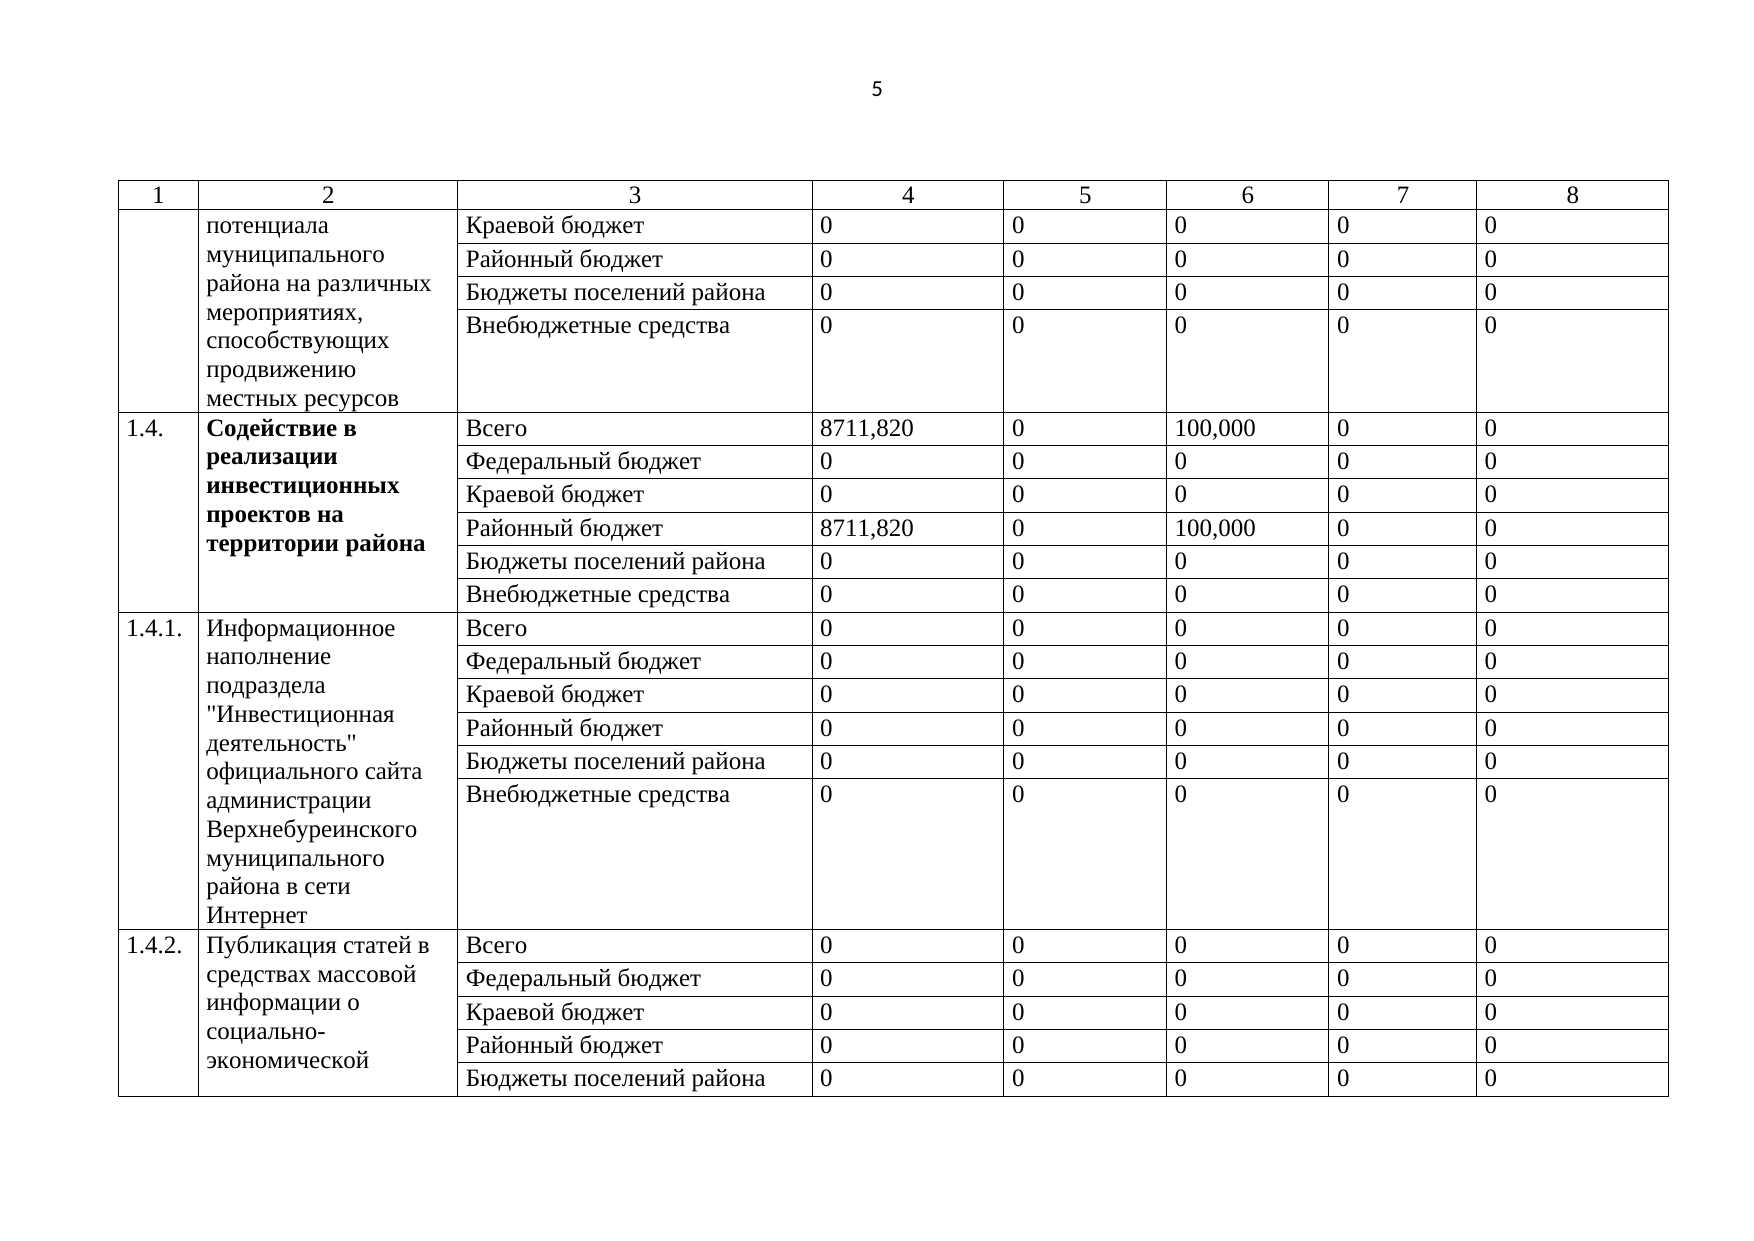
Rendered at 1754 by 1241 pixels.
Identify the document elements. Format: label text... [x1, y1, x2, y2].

table_cell 0 [1329, 546, 1476, 578]
table_cell Бюджеты поселений района [458, 1063, 812, 1096]
table_cell 0 [813, 963, 1003, 996]
table_cell Бюджеты поселений района [458, 277, 812, 309]
table_cell 0 [1477, 1030, 1668, 1062]
table_cell 0 [1477, 679, 1668, 712]
table_cell Внебюджетные средства [458, 779, 812, 929]
table_cell 0 [1167, 746, 1328, 778]
table_cell Краевой бюджет [458, 679, 812, 712]
table_cell 0 [813, 679, 1003, 712]
table_cell 0 [813, 446, 1003, 478]
table_cell 0 [1329, 646, 1476, 678]
table_cell 0 [1004, 513, 1166, 545]
table_cell 0 [1004, 446, 1166, 478]
table_cell Всего [458, 930, 812, 962]
table_cell 8711,820 [813, 413, 1003, 445]
table_cell Содействие в реализации инвестиционных проектов на территории района [199, 413, 457, 612]
table_cell Информационное наполнение подраздела "Инвестиционная деятельность" официального сайта администрации Верхнебуреинского муниципального района в сети Интернет [199, 613, 457, 929]
table_cell 0 [1329, 930, 1476, 962]
table_cell 0 [1329, 446, 1476, 478]
table_cell 0 [1167, 277, 1328, 309]
table_cell 0 [1329, 613, 1476, 645]
table_cell 0 [1004, 713, 1166, 745]
table_cell 0 [1167, 646, 1328, 678]
table_cell Внебюджетные средства [458, 579, 812, 612]
table_cell 0 [1477, 779, 1668, 929]
table_cell Всего [458, 613, 812, 645]
table_cell 0 [1329, 679, 1476, 712]
table_cell 1.4. [119, 413, 198, 612]
table_cell 0 [1004, 1030, 1166, 1062]
table_cell 0 [1004, 310, 1166, 412]
table_cell 0 [1004, 963, 1166, 996]
table_cell Внебюджетные средства [458, 310, 812, 412]
table_cell 0 [1167, 446, 1328, 478]
table_cell 0 [1004, 613, 1166, 645]
table_cell 0 [1477, 579, 1668, 612]
table_cell 0 [1004, 546, 1166, 578]
table_cell 0 [1477, 1063, 1668, 1096]
table_cell 0 [1167, 244, 1328, 276]
table_cell 0 [1167, 930, 1328, 962]
table_cell 0 [1329, 1030, 1476, 1062]
table_cell 0 [813, 1030, 1003, 1062]
table_cell 0 [1004, 479, 1166, 512]
table_cell Федеральный бюджет [458, 446, 812, 478]
table_cell 0 [1477, 963, 1668, 996]
table_header 7 [1329, 181, 1476, 209]
table_cell 0 [1477, 997, 1668, 1029]
table_cell 0 [1167, 310, 1328, 412]
table_cell 0 [1167, 613, 1328, 645]
table_cell Бюджеты поселений района [458, 546, 812, 578]
table_cell 0 [1329, 746, 1476, 778]
table_header 5 [1004, 181, 1166, 209]
table_cell Федеральный бюджет [458, 963, 812, 996]
table_cell 0 [1167, 210, 1328, 243]
table_cell 0 [813, 779, 1003, 929]
table_cell 1.4.1. [119, 613, 198, 929]
table_cell Районный бюджет [458, 244, 812, 276]
table_cell 8711,820 [813, 513, 1003, 545]
table_cell 0 [813, 613, 1003, 645]
table_cell 0 [1329, 963, 1476, 996]
table_cell 0 [1167, 779, 1328, 929]
table_cell 0 [1477, 310, 1668, 412]
table_cell 0 [1329, 413, 1476, 445]
table_cell 0 [1329, 1063, 1476, 1096]
table_cell 0 [813, 930, 1003, 962]
table_cell 100,000 [1167, 513, 1328, 545]
table_cell 0 [1167, 546, 1328, 578]
table_cell 0 [1004, 413, 1166, 445]
table_cell 0 [813, 713, 1003, 745]
table_cell 0 [1004, 277, 1166, 309]
table_cell 0 [1004, 746, 1166, 778]
table_cell 0 [1329, 244, 1476, 276]
table_cell 0 [1477, 746, 1668, 778]
table_cell 0 [1329, 277, 1476, 309]
table_cell 1.4.2. [119, 930, 198, 1096]
table_cell 0 [1004, 646, 1166, 678]
table_cell 0 [1477, 446, 1668, 478]
table_cell 0 [1477, 413, 1668, 445]
table_cell Краевой бюджет [458, 479, 812, 512]
table_cell Районный бюджет [458, 1030, 812, 1062]
table_cell 0 [813, 746, 1003, 778]
table_cell Краевой бюджет [458, 997, 812, 1029]
table_cell Районный бюджет [458, 713, 812, 745]
table_header 1 [119, 181, 198, 209]
table_header 3 [458, 181, 812, 209]
table_cell 0 [813, 277, 1003, 309]
table_cell Районный бюджет [458, 513, 812, 545]
table_cell Краевой бюджет [458, 210, 812, 243]
table_cell 0 [1167, 479, 1328, 512]
table_cell 0 [813, 244, 1003, 276]
table_cell 0 [1477, 930, 1668, 962]
table_cell Публикация статей в средствах массовой информации о социально-экономической ситуации в районе и инвестиционном потенциале [199, 930, 457, 1096]
table_cell 0 [1329, 513, 1476, 545]
table_cell 0 [1329, 479, 1476, 512]
table_cell 0 [1477, 513, 1668, 545]
table_cell Федеральный бюджет [458, 646, 812, 678]
table_cell 0 [1167, 1063, 1328, 1096]
table_cell Бюджеты поселений района [458, 746, 812, 778]
table_cell 0 [1167, 997, 1328, 1029]
table_header 8 [1477, 181, 1668, 209]
table_header 2 [199, 181, 457, 209]
table_cell 0 [1004, 930, 1166, 962]
table_cell 0 [1167, 713, 1328, 745]
table_cell 0 [1477, 244, 1668, 276]
table_cell 0 [1329, 779, 1476, 929]
table_cell 0 [813, 579, 1003, 612]
table_cell 0 [1477, 210, 1668, 243]
table_cell 0 [813, 646, 1003, 678]
table_cell 0 [1329, 310, 1476, 412]
table_cell 0 [1004, 579, 1166, 612]
table_cell 0 [813, 1063, 1003, 1096]
table_cell 0 [813, 210, 1003, 243]
table_cell 0 [1004, 679, 1166, 712]
table_cell 0 [1004, 244, 1166, 276]
table_cell 0 [1004, 779, 1166, 929]
table_cell 0 [1329, 579, 1476, 612]
table_cell 0 [1477, 613, 1668, 645]
table_cell 0 [1329, 210, 1476, 243]
table_cell 0 [1167, 679, 1328, 712]
table_cell 0 [1329, 997, 1476, 1029]
table_cell 0 [1477, 646, 1668, 678]
table_cell 0 [1167, 579, 1328, 612]
table_cell 0 [813, 546, 1003, 578]
table_cell 0 [1329, 713, 1476, 745]
table_cell 0 [813, 310, 1003, 412]
table_cell 0 [1004, 210, 1166, 243]
table_cell 0 [1477, 713, 1668, 745]
table_cell Всего [458, 413, 812, 445]
table_cell 0 [1477, 479, 1668, 512]
table_cell 0 [813, 997, 1003, 1029]
table_cell 100,000 [1167, 413, 1328, 445]
table_cell 0 [1167, 1030, 1328, 1062]
table_cell 0 [1167, 963, 1328, 996]
table_cell 0 [813, 479, 1003, 512]
table_cell 0 [1477, 546, 1668, 578]
table_cell 0 [1004, 1063, 1166, 1096]
table_cell 0 [1004, 997, 1166, 1029]
table_cell 0 [1477, 277, 1668, 309]
table_header 4 [813, 181, 1003, 209]
table_header 6 [1167, 181, 1328, 209]
